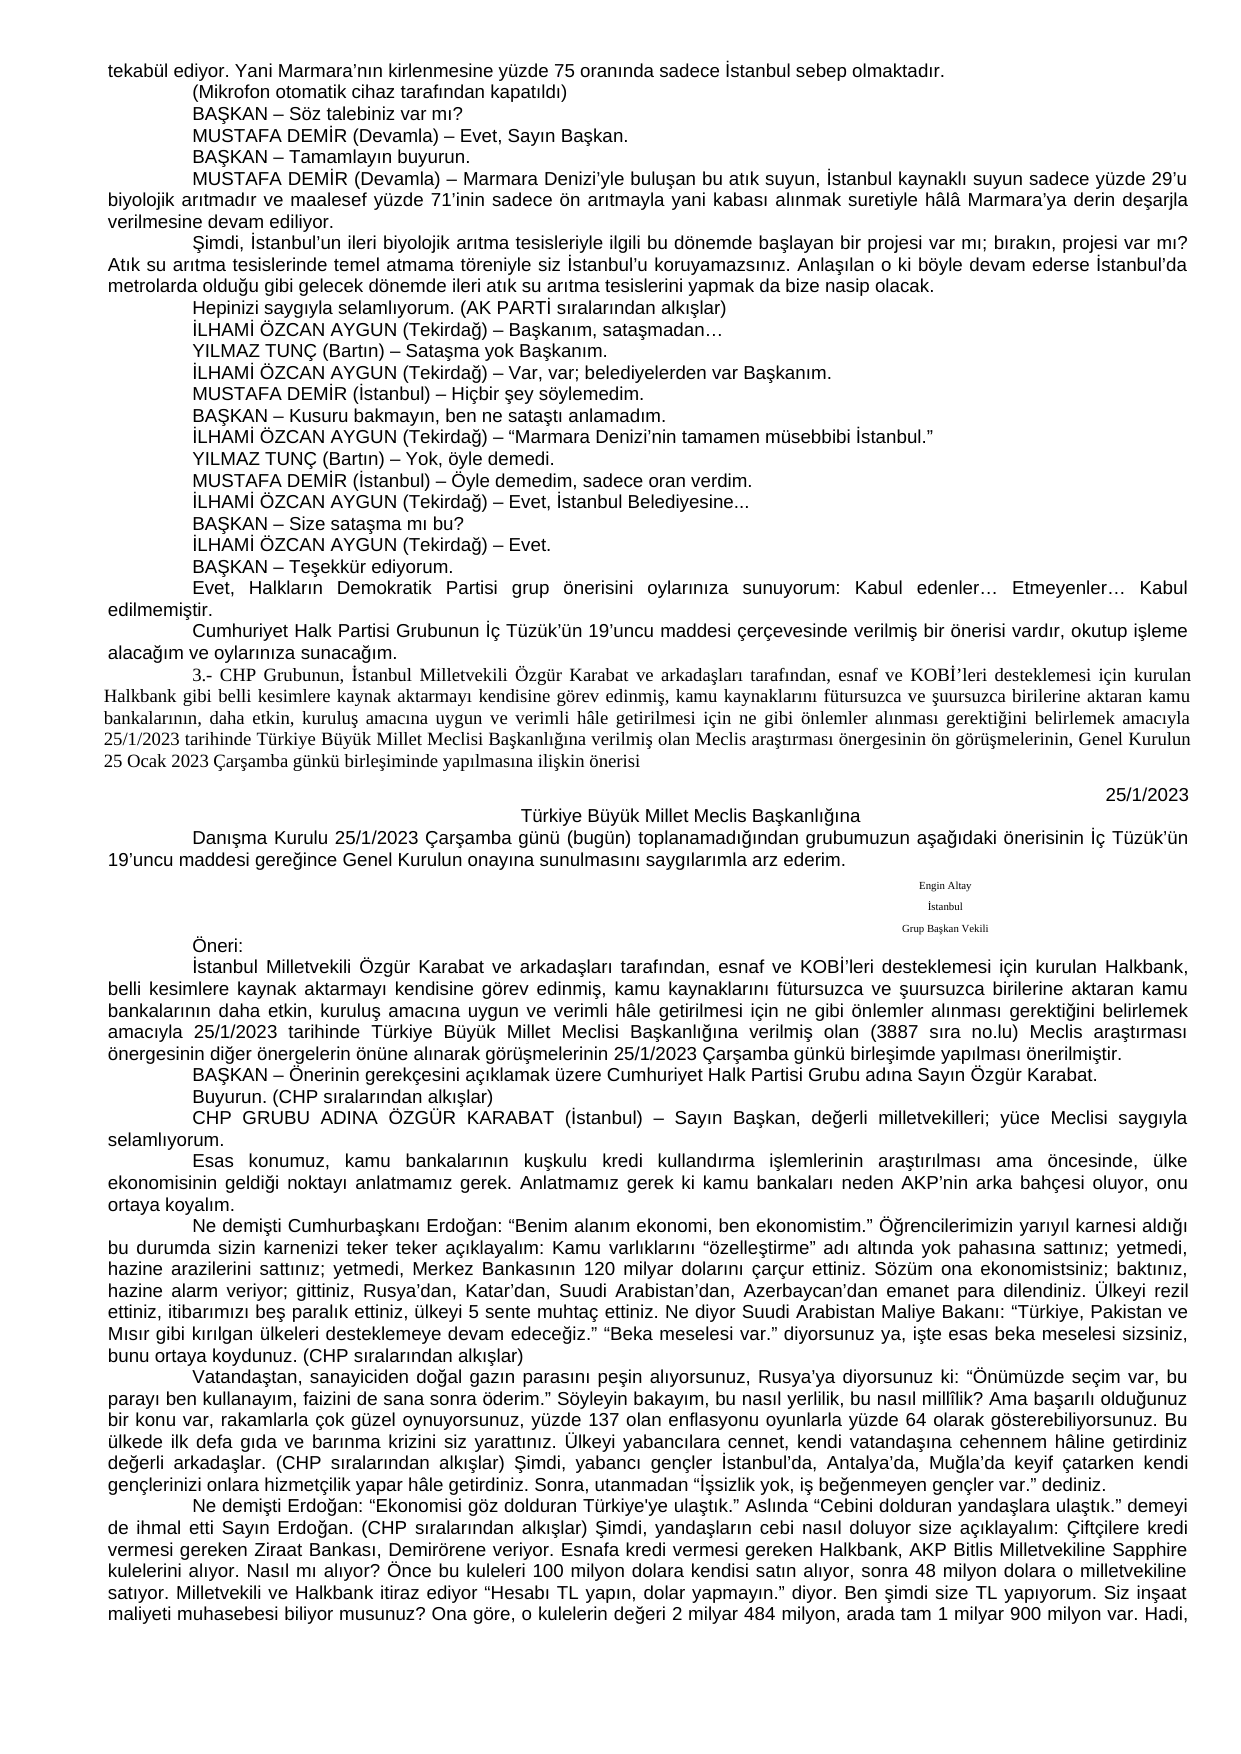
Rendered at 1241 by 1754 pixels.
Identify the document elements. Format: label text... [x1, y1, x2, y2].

text BAŞKAN – Teşekkür ediyorum. [108, 556, 1189, 577]
text Grup Başkan Vekili [108, 913, 1189, 935]
text Şimdi, İstanbul’un ileri biyolojik arıtma tesisleriyle ilgili bu dönemde başlayan bir projesi var mı; bırakın, projesi var mı? Atık su arıtma tesislerinde temel atmama töreniyle siz İstanbul’u koruyamazsınız. Anlaşılan o ki böyle devam ederse İstanbul’da metrolarda olduğu gibi gelecek dönemde ileri atık su arıtma tesislerini yapmak da bize nasip olacak. [108, 232, 1189, 297]
text Vatandaştan, sanayiciden doğal gazın parasını peşin alıyorsunuz, Rusya’ya diyorsunuz ki: “Önümüzde seçim var, bu parayı ben kullanayım, faizini de sana sonra öderim.” Söyleyin bakayım, bu nasıl yerlilik, bu nasıl millîlik? Ama başarılı olduğunuz bir konu var, rakamlarla çok güzel oynuyorsunuz, yüzde 137 olan enflasyonu oyunlarla yüzde 64 olarak gösterebiliyorsunuz. Bu ülkede ilk defa gıda ve barınma krizini siz yarattınız. Ülkeyi yabancılara cennet, kendi vatandaşına cehennem hâline getirdiniz değerli arkadaşlar. (CHP sıralarından alkışlar) Şimdi, yabancı gençler İstanbul’da, Antalya’da, Muğla’da keyif çatarken kendi gençlerinizi onlara hizmetçilik yapar hâle getirdiniz. Sonra, utanmadan “İşsizlik yok, iş beğenmeyen gençler var.” dediniz. [108, 1366, 1189, 1495]
text MUSTAFA DEMİR (Devamla) – Evet, Sayın Başkan. [108, 124, 1189, 146]
text BAŞKAN – Söz talebiniz var mı? [108, 103, 1189, 124]
text MUSTAFA DEMİR (Devamla) – Marmara Denizi’yle buluşan bu atık suyun, İstanbul kaynaklı suyun sadece yüzde 29’u biyolojik arıtmadır ve maalesef yüzde 71’inin sadece ön arıtmayla yani kabası alınmak suretiyle hâlâ Marmara’ya derin deşarjla verilmesine devam ediliyor. [108, 167, 1189, 232]
text BAŞKAN – Size sataşma mı bu? [108, 512, 1189, 534]
text BAŞKAN – Tamamlayın buyurun. [108, 146, 1189, 167]
text YILMAZ TUNÇ (Bartın) – Yok, öyle demedi. [108, 448, 1189, 469]
text 3.- CHP Grubunun, İstanbul Milletvekili Özgür Karabat ve arkadaşları tarafından, esnaf ve KOBİ’leri desteklemesi için kurulan Halkbank gibi belli kesimlere kaynak aktarmayı kendisine görev edinmiş, kamu kaynaklarını fütursuzca ve şuursuzca birilerine aktaran kamu bankalarının, daha etkin, kuruluş amacına uygun ve verimli hâle getirilmesi için ne gibi önlemler alınması gerektiğini belirlemek amacıyla 25/1/2023 tarihinde Türkiye Büyük Millet Meclisi Başkanlığına verilmiş olan Meclis araştırması önergesinin ön görüşmelerinin, Genel Kurulun 25 Ocak 2023 Çarşamba günkü birleşiminde yapılmasına ilişkin önerisi [103, 663, 1193, 771]
text Öneri: [108, 935, 1189, 956]
text Cumhuriyet Halk Partisi Grubunun İç Tüzük’ün 19’uncu maddesi çerçevesinde verilmiş bir önerisi vardır, okutup işleme alacağım ve oylarınıza sunacağım. [108, 620, 1189, 663]
text İLHAMİ ÖZCAN AYGUN (Tekirdağ) – Var, var; belediyelerden var Başkanım. [108, 362, 1189, 383]
text (Mikrofon otomatik cihaz tarafından kapatıldı) [108, 81, 1189, 103]
text İLHAMİ ÖZCAN AYGUN (Tekirdağ) – Başkanım, sataşmadan… [108, 318, 1189, 340]
text Esas konumuz, kamu bankalarının kuşkulu kredi kullandırma işlemlerinin araştırılması ama öncesinde, ülke ekonomisinin geldiği noktayı anlatmamız gerek. Anlatmamız gerek ki kamu bankaları neden AKP’nin arka bahçesi oluyor, onu ortaya koyalım. [108, 1150, 1189, 1215]
text İLHAMİ ÖZCAN AYGUN (Tekirdağ) – “Marmara Denizi’nin tamamen müsebbibi İstanbul.” [108, 426, 1189, 448]
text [108, 1495, 1189, 1625]
text Hepinizi saygıyla selamlıyorum. (AK PARTİ sıralarından alkışlar) [108, 297, 1189, 318]
text Danışma Kurulu 25/1/2023 Çarşamba günü (bugün) toplanamadığından grubumuzun aşağıdaki önerisinin İç Tüzük’ün 19’uncu maddesi gereğince Genel Kurulun onayına sunulmasını saygılarımla arz ederim. [108, 827, 1189, 870]
text İstanbul Milletvekili Özgür Karabat ve arkadaşları tarafından, esnaf ve KOBİ’leri desteklemesi için kurulan Halkbank, belli kesimlere kaynak aktarmayı kendisine görev edinmiş, kamu kaynaklarını fütursuzca ve şuursuzca birilerine aktaran kamu bankalarının daha etkin, kuruluş amacına uygun ve verimli hâle getirilmesi için ne gibi önlemler alınması gerektiğini belirlemek amacıyla 25/1/2023 tarihinde Türkiye Büyük Millet Meclisi Başkanlığına verilmiş olan (3887 sıra no.lu) Meclis araştırması önergesinin diğer önergelerin önüne alınarak görüşmelerinin 25/1/2023 Çarşamba günkü birleşimde yapılması önerilmiştir. [108, 956, 1189, 1064]
text CHP GRUBU ADINA ÖZGÜR KARABAT (İstanbul) – Sayın Başkan, değerli milletvekilleri; yüce Meclisi saygıyla selamlıyorum. [108, 1107, 1189, 1150]
text Evet, Halkların Demokratik Partisi grup önerisini oylarınıza sunuyorum: Kabul edenler… Etmeyenler… Kabul edilmemiştir. [108, 577, 1189, 620]
text İLHAMİ ÖZCAN AYGUN (Tekirdağ) – Evet. [108, 534, 1189, 556]
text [108, 60, 1189, 81]
text Engin Altay [108, 870, 1189, 892]
text İstanbul [108, 892, 1189, 913]
text Buyurun. (CHP sıralarından alkışlar) [108, 1086, 1189, 1107]
text MUSTAFA DEMİR (İstanbul) – Hiçbir şey söylemedim. [108, 383, 1189, 405]
text BAŞKAN – Kusuru bakmayın, ben ne sataştı anlamadım. [108, 405, 1189, 426]
text 25/1/2023 [108, 784, 1189, 805]
text BAŞKAN – Önerinin gerekçesini açıklamak üzere Cumhuriyet Halk Partisi Grubu adına Sayın Özgür Karabat. [108, 1064, 1189, 1086]
text İLHAMİ ÖZCAN AYGUN (Tekirdağ) – Evet, İstanbul Belediyesine... [108, 491, 1189, 512]
text MUSTAFA DEMİR (İstanbul) – Öyle demedim, sadece oran verdim. [108, 469, 1189, 491]
text Ne demişti Cumhurbaşkanı Erdoğan: “Benim alanım ekonomi, ben ekonomistim.” Öğrencilerimizin yarıyıl karnesi aldığı bu durumda sizin karnenizi teker teker açıklayalım: Kamu varlıklarını “özelleştirme” adı altında yok pahasına sattınız; yetmedi, hazine arazilerini sattınız; yetmedi, Merkez Bankasının 120 milyar dolarını çarçur ettiniz. Sözüm ona ekonomistsiniz; baktınız, hazine alarm veriyor; gittiniz, Rusya’dan, Katar’dan, Suudi Arabistan’dan, Azerbaycan’dan emanet para dilendiniz. Ülkeyi rezil ettiniz, itibarımızı beş paralık ettiniz, ülkeyi 5 sente muhtaç ettiniz. Ne diyor Suudi Arabistan Maliye Bakanı: “Türkiye, Pakistan ve Mısır gibi kırılgan ülkeleri desteklemeye devam edeceğiz.” “Beka meselesi var.” diyorsunuz ya, işte esas beka meselesi sizsiniz, bunu ortaya koydunuz. (CHP sıralarından alkışlar) [108, 1215, 1189, 1366]
text Türkiye Büyük Millet Meclis Başkanlığına [108, 805, 1189, 827]
text YILMAZ TUNÇ (Bartın) – Sataşma yok Başkanım. [108, 340, 1189, 362]
